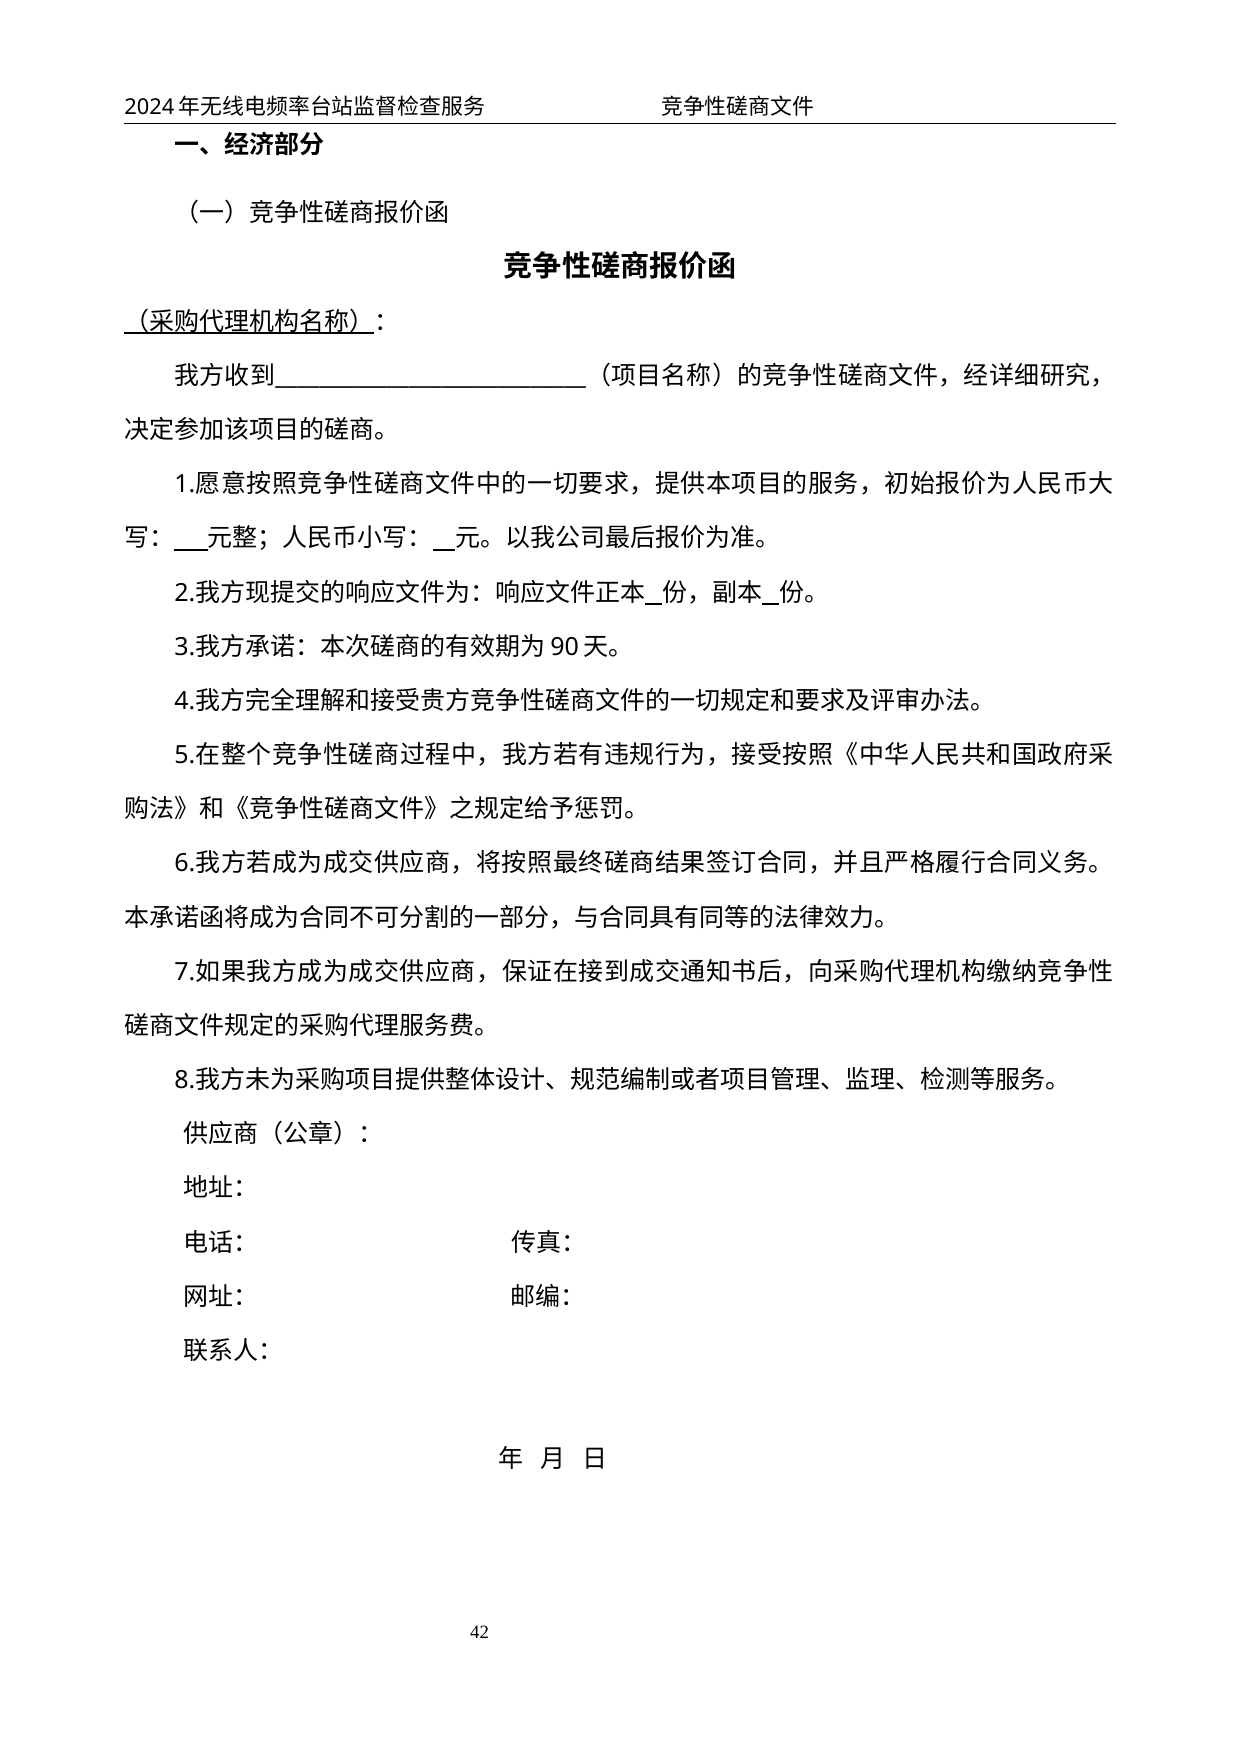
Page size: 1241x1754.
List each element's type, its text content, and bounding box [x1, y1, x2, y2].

text 电话： 传真： [124, 1208, 1116, 1262]
text （采购代理机构名称）： [124, 287, 1116, 341]
text 地址： [124, 1153, 1116, 1208]
text 我方收到____________________________（项目名称）的竞争性磋商文件，经详细研究，决定参加该项目的磋商。 [124, 341, 1116, 449]
subtitle 一、经济部分 [124, 124, 1116, 160]
text 年 月 日 [124, 1424, 1116, 1478]
text （一）竞争性磋商报价函 [124, 178, 1116, 233]
text 6.我方若成为成交供应商，将按照最终磋商结果签订合同，并且严格履行合同义务。本承诺函将成为合同不可分割的一部分，与合同具有同等的法律效力。 [124, 828, 1116, 937]
text 网址： 邮编： [124, 1262, 1116, 1316]
text 1.愿意按照竞争性磋商文件中的一切要求，提供本项目的服务，初始报价为人民币大写： 元整；人民币小写： 元。以我公司最后报价为准。 [124, 449, 1116, 558]
text 2.我方现提交的响应文件为：响应文件正本 份，副本 份。 [124, 558, 1116, 612]
text 5.在整个竞争性磋商过程中，我方若有违规行为，接受按照《中华人民共和国政府采购法》和《竞争性磋商文件》之规定给予惩罚。 [124, 720, 1116, 828]
text 联系人： [124, 1316, 1116, 1370]
text 7.如果我方成为成交供应商，保证在接到成交通知书后，向采购代理机构缴纳竞争性磋商文件规定的采购代理服务费。 [124, 937, 1116, 1045]
text 3.我方承诺：本次磋商的有效期为90天。 [124, 612, 1116, 666]
text 4.我方完全理解和接受贵方竞争性磋商文件的一切规定和要求及评审办法。 [124, 666, 1116, 720]
text 竞争性磋商报价函 [124, 233, 1116, 287]
text 供应商（公章）： [124, 1099, 1116, 1153]
text 8.我方未为采购项目提供整体设计、规范编制或者项目管理、监理、检测等服务。 [124, 1045, 1116, 1099]
